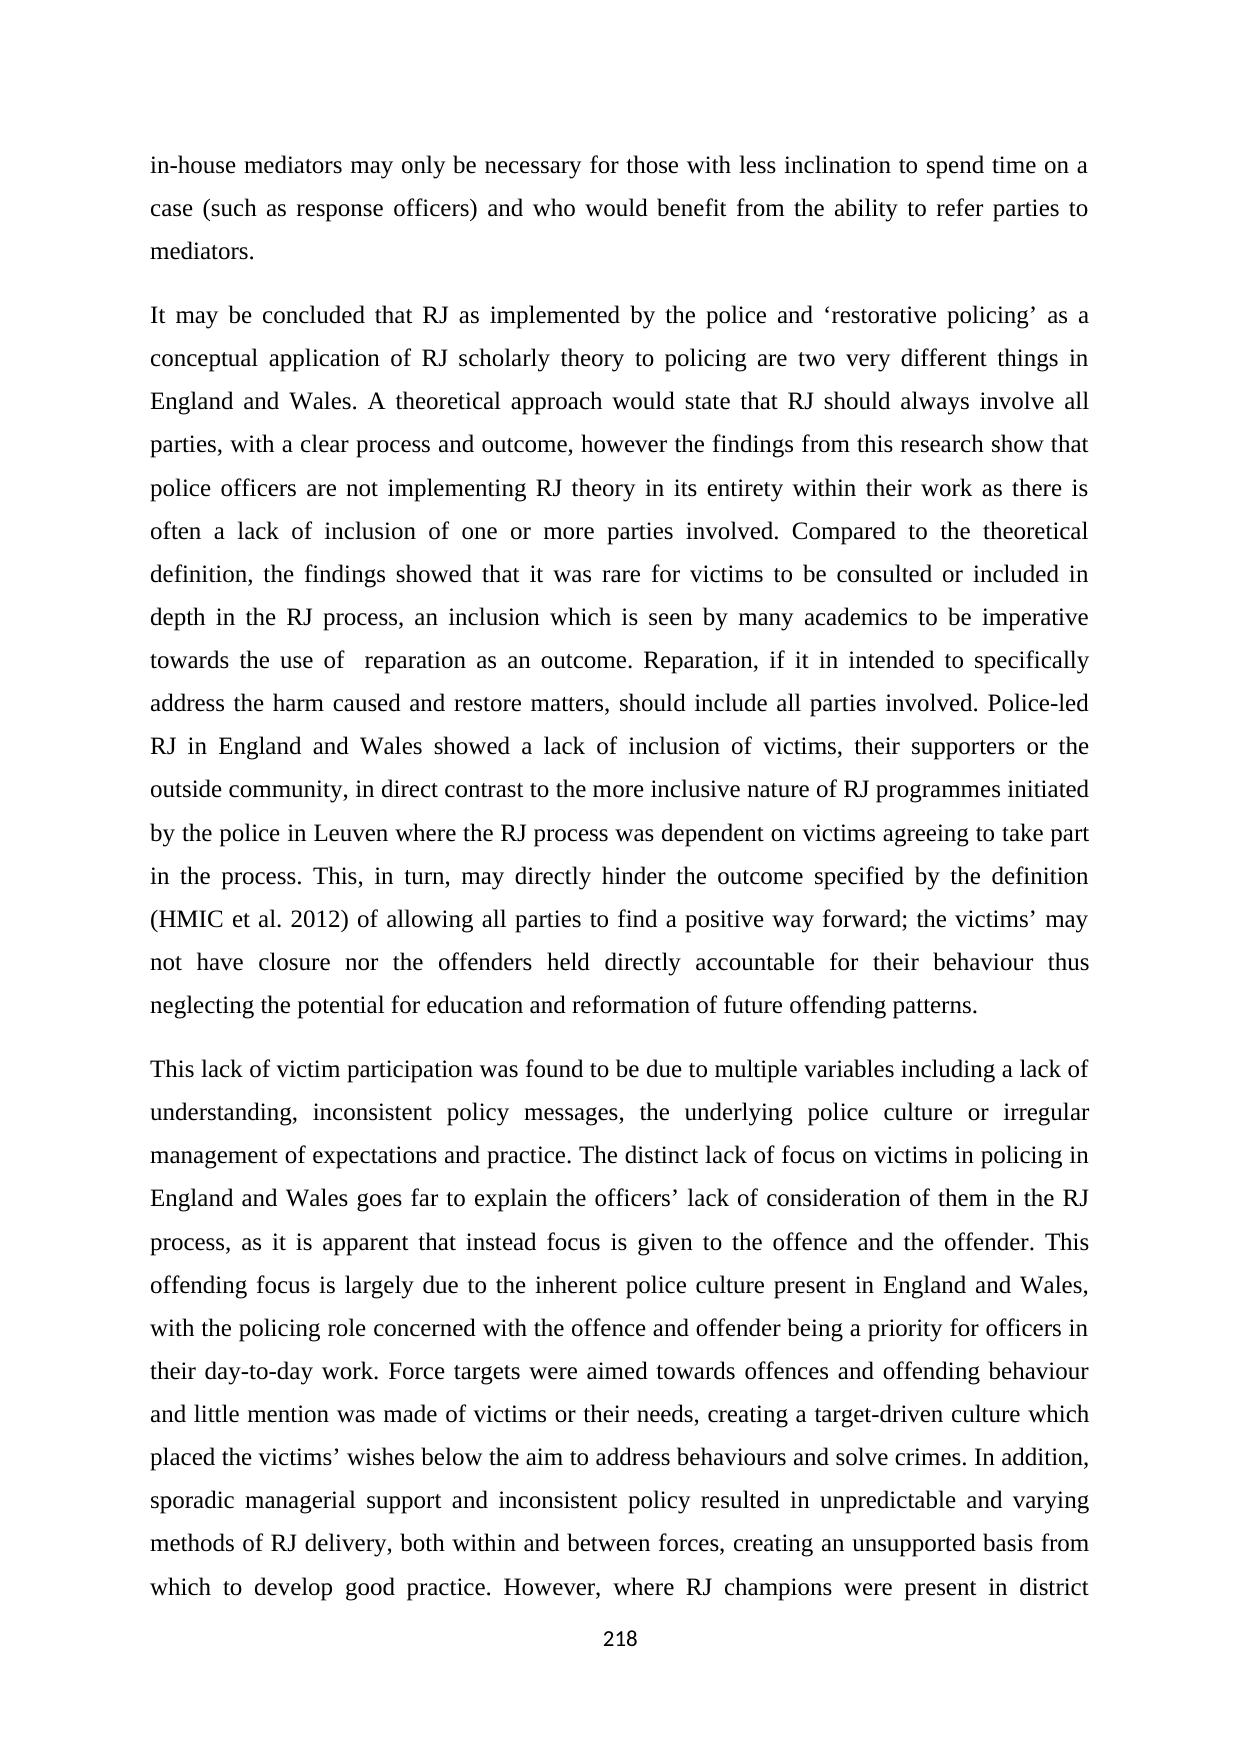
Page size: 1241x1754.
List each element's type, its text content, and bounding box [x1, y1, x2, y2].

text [150, 150, 1090, 265]
text It may be concluded that RJ as implemented by the police and ‘restorative policing’ as a conceptual application of RJ scholarly theory to policing are two very different things in England and Wales. A theoretical approach would state that RJ should always involve all parties, with a clear process and outcome, however the findings from this research show that police officers are not implementing RJ theory in its entirety within their work as there is often a lack of inclusion of one or more parties involved. Compared to the theoretical definition, the findings showed that it was rare for victims to be consulted or included in depth in the RJ process, an inclusion which is seen by many academics to be imperative towards the use of reparation as an outcome. Reparation, if it in intended to specifically address the harm caused and restore matters, should include all parties involved. Police-led RJ in England and Wales showed a lack of inclusion of victims, their supporters or the outside community, in direct contrast to the more inclusive nature of RJ programmes initiated by the police in Leuven where the RJ process was dependent on victims agreeing to take part in the process. This, in turn, may directly hinder the outcome specified by the definition (HMIC et al. 2012) of allowing all parties to find a positive way forward; the victims’ may not have closure nor the offenders held directly accountable for their behaviour thus neglecting the potential for education and reformation of future offending patterns. [150, 300, 1090, 1019]
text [150, 1054, 1090, 1600]
